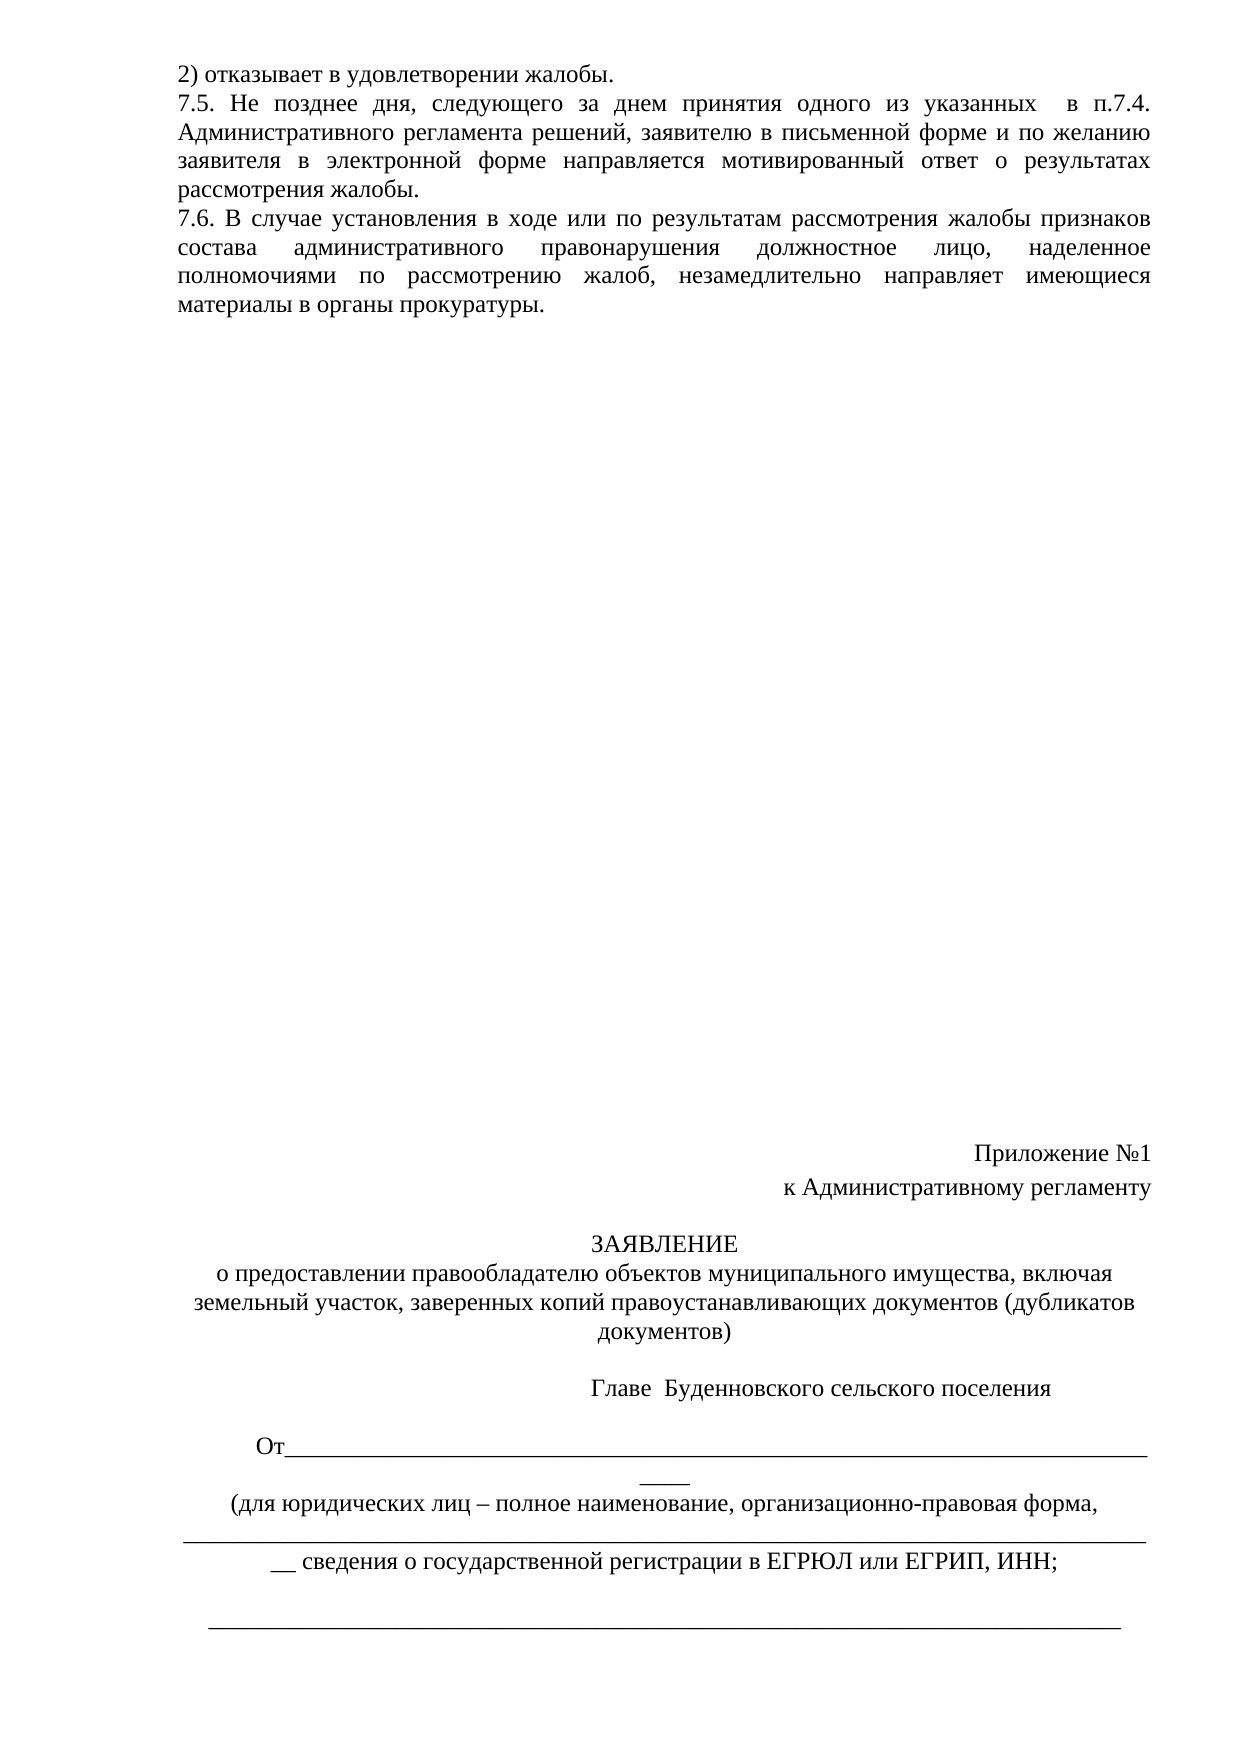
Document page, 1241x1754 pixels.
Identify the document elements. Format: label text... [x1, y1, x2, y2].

text _______________________________________________________________________________ сведения о государственной регистрации в ЕГРЮЛ или ЕГРИП, ИНН; [177, 1517, 1152, 1574]
text (для юридических лиц – полное наименование, организационно-правовая форма, [177, 1488, 1152, 1517]
text От_________________________________________________________________________ [177, 1431, 1152, 1488]
text Приложение №1 [177, 1138, 1152, 1167]
text 7.5. Не позднее дня, следующего за днем принятия одного из указанных в п.7.4. Административного регламента решений, заявителю в письменной форме и по желанию заявителя в электронной форме направляется мотивированный ответ о результатах рассмотрения жалобы. [177, 88, 1152, 203]
text Главе Буденновского сельского поселения [591, 1373, 1152, 1402]
text _________________________________________________________________________ [177, 1574, 1152, 1632]
text о предоставлении правообладателю объектов муниципального имущества, включая земельный участок, заверенных копий правоустанавливающих документов (дубликатов документов) [177, 1258, 1152, 1344]
text 2) отказывает в удовлетворении жалобы. [177, 59, 1152, 88]
text 7.6. В случае установления в ходе или по результатам рассмотрения жалобы признаков состава административного правонарушения должностное лицо, наделенное полномочиями по рассмотрению жалоб, незамедлительно направляет имеющиеся материалы в органы прокуратуры. [177, 203, 1152, 318]
text к Административному регламенту [620, 1172, 1152, 1201]
text ЗАЯВЛЕНИЕ [177, 1229, 1152, 1258]
